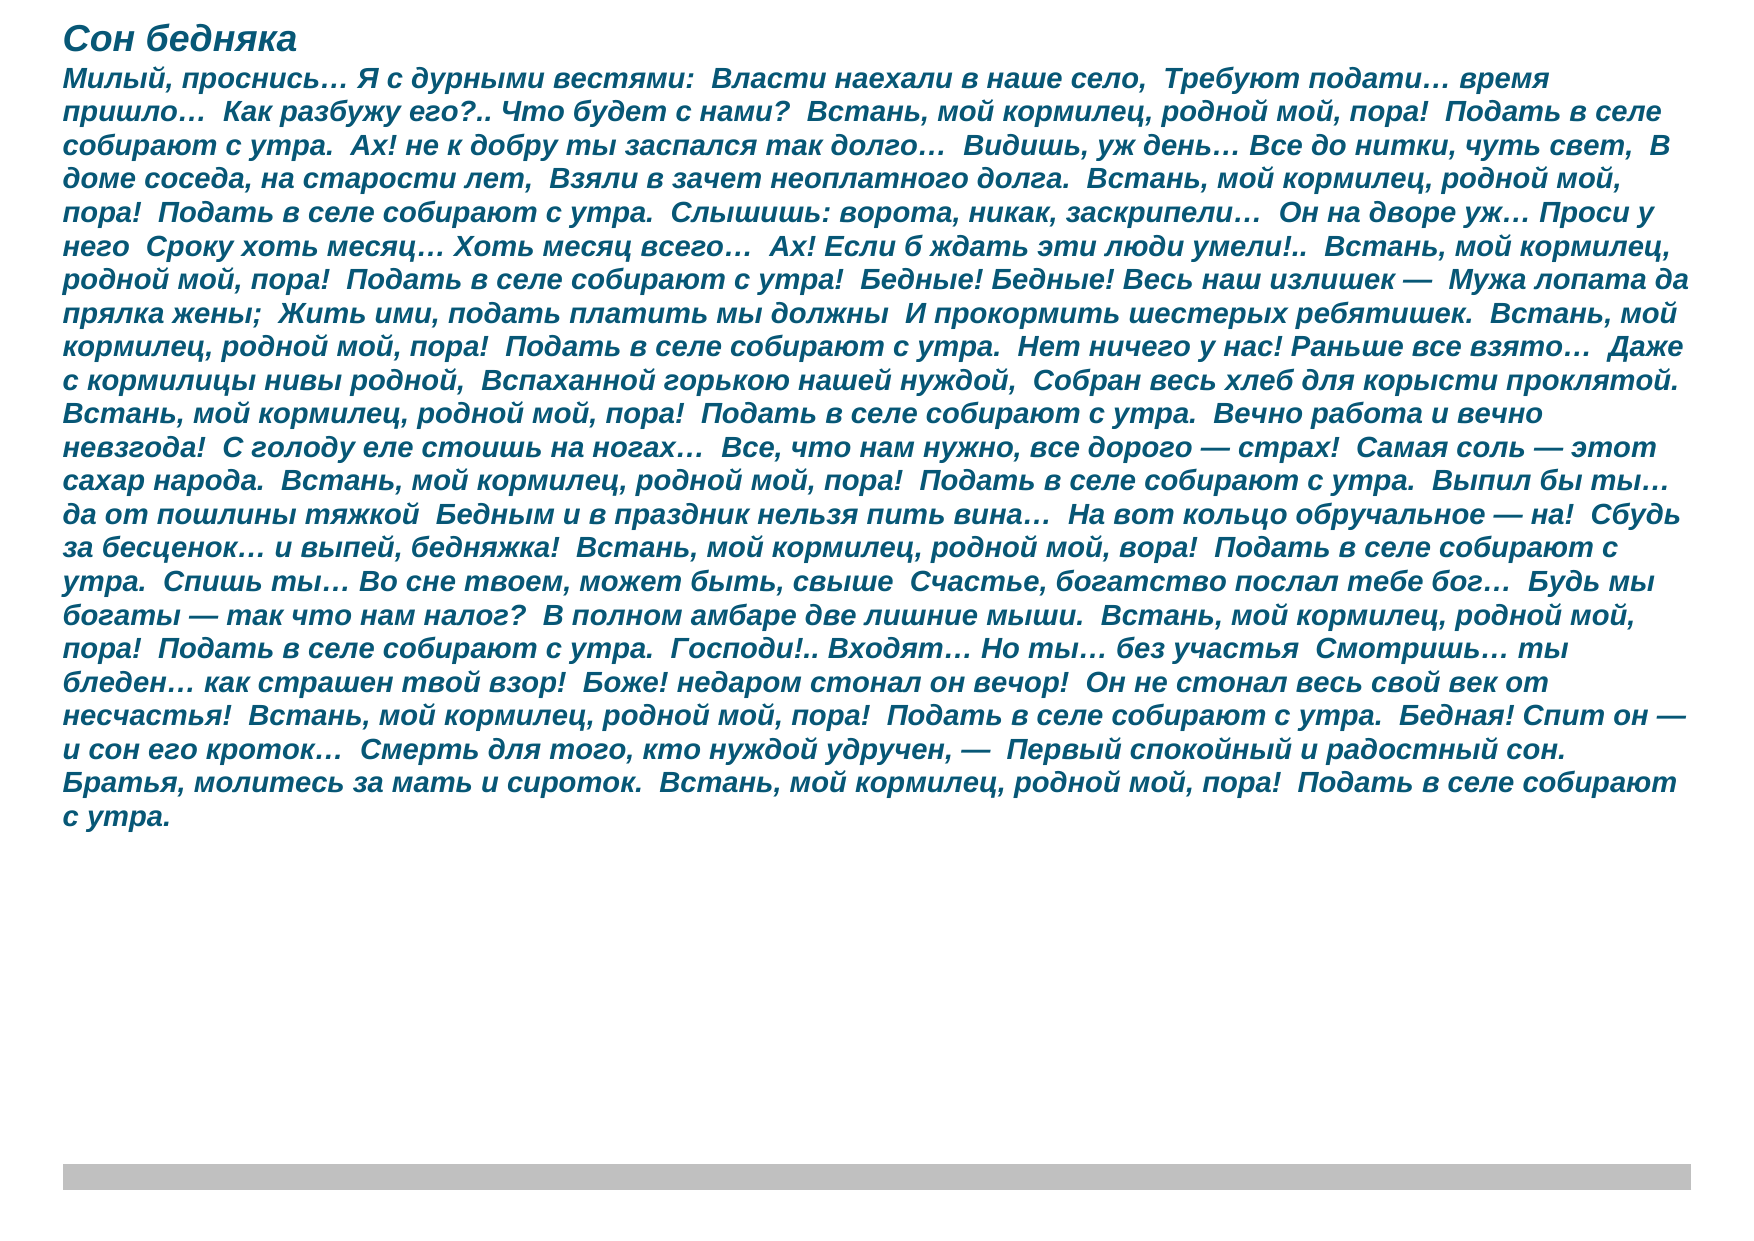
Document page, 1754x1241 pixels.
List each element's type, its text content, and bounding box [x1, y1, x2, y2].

subtitle Сон бедняка [62, 17, 1691, 60]
text Милый, проснись… Я с дурными вестями: [62, 61, 1691, 832]
